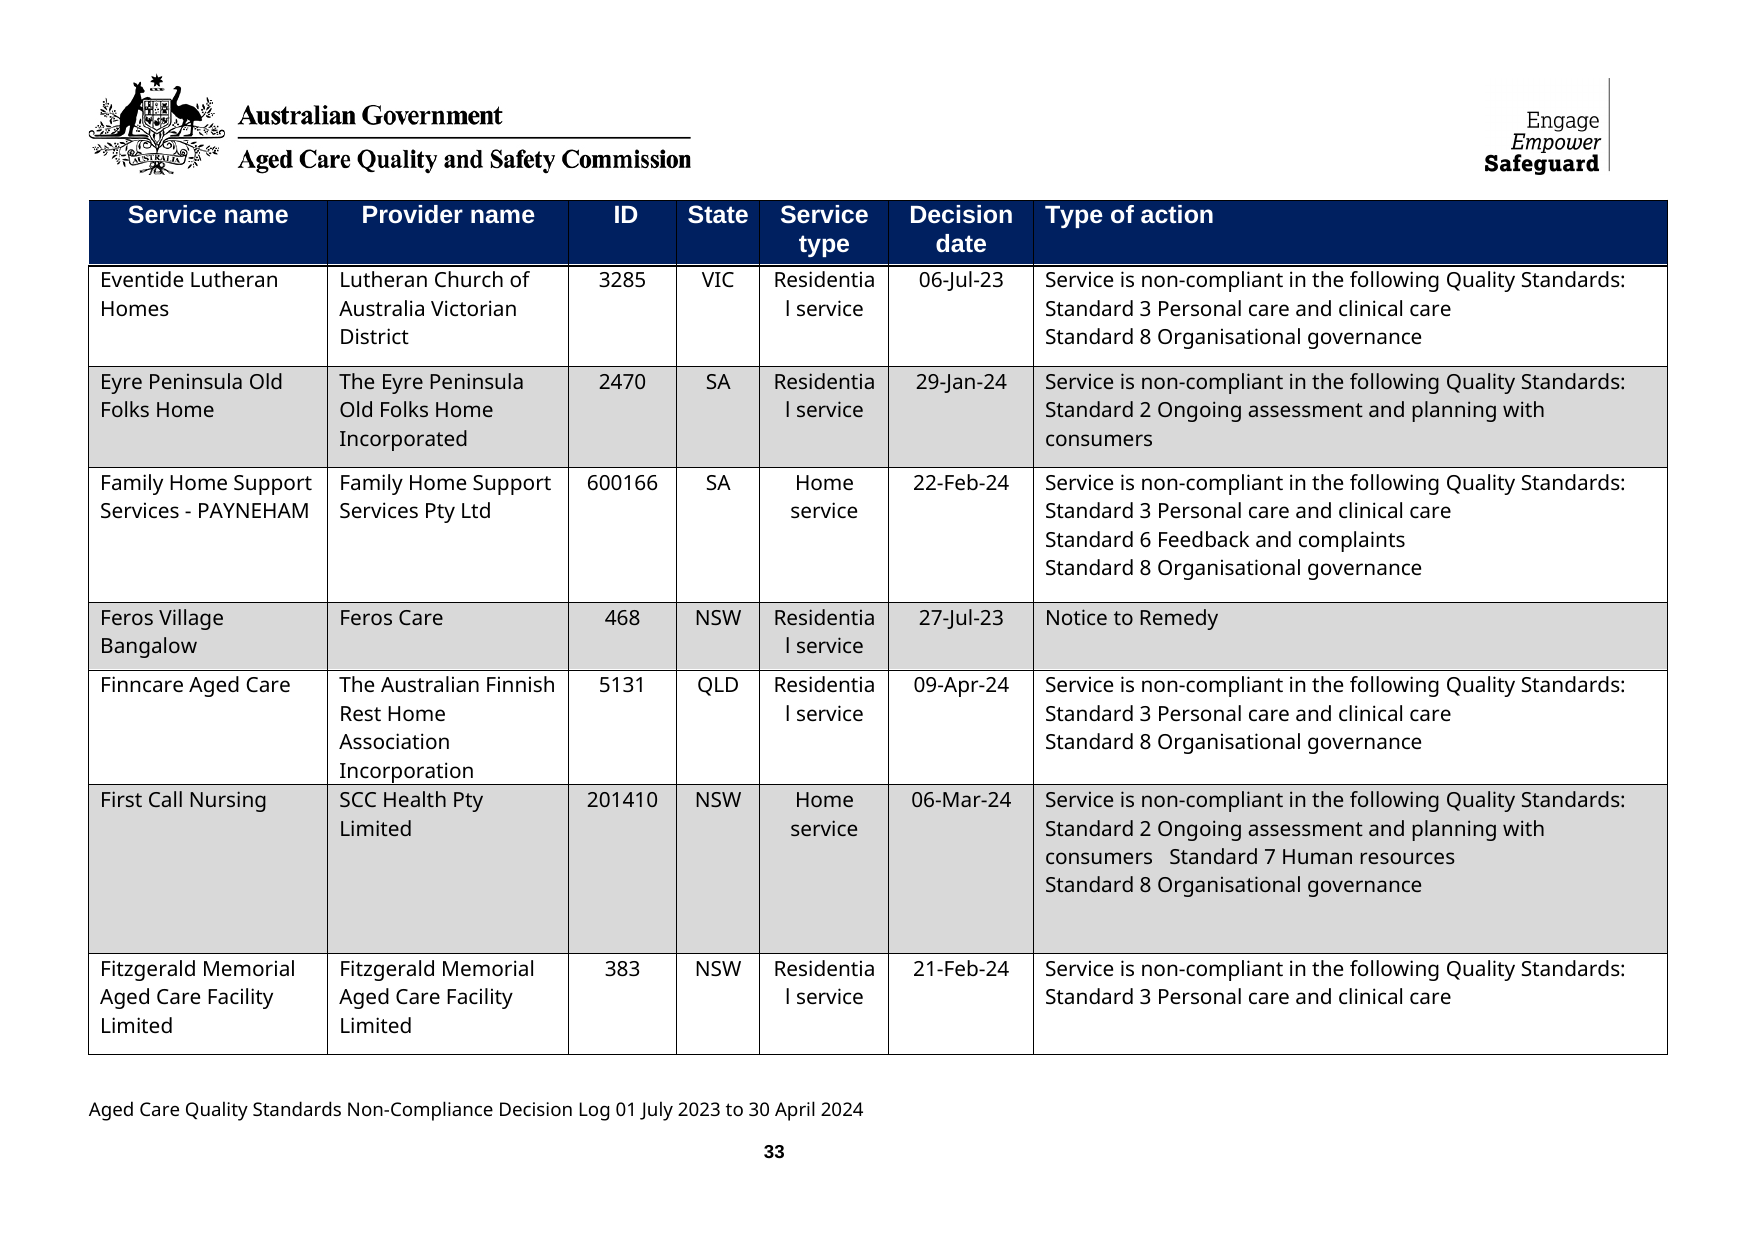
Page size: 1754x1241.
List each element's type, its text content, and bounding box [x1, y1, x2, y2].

table_cell First Call Nursing [89, 785, 327, 953]
table_cell Feros Care [328, 603, 568, 669]
table_cell Eventide Lutheran Homes [89, 267, 327, 366]
table_cell NSW [677, 785, 759, 953]
table_header Provider name [328, 201, 568, 264]
table_cell Fitzgerald Memorial Aged Care Facility Limited [328, 954, 568, 1054]
table_cell Service is non-compliant in the following Quality Standards: Standard 3 Personal care and clinical care Standard 8 Organisational governance [1034, 267, 1667, 366]
table_cell Residential service [760, 954, 888, 1054]
table_cell Residential service [760, 367, 888, 467]
table_cell Service is non-compliant in the following Quality Standards: Standard 3 Personal care and clinical care [1034, 954, 1667, 1054]
table_cell Service is non-compliant in the following Quality Standards: Standard 2 Ongoing assessment and planning with consumers Standard 7 Human resources Standard 8 Organisational governance [1034, 785, 1667, 953]
table_cell The Australian Finnish Rest Home Association Incorporation [328, 671, 568, 784]
table_header Type of action [1034, 201, 1667, 264]
picture [1485, 78, 1610, 175]
table_cell Fitzgerald Memorial Aged Care Facility Limited [89, 954, 327, 1054]
table_cell SA [677, 367, 759, 467]
table_cell 5131 [569, 671, 676, 784]
table_cell 600166 [569, 468, 676, 602]
table_cell NSW [677, 603, 759, 669]
table_cell Residential service [760, 671, 888, 784]
table_cell 06-Jul-23 [889, 267, 1033, 366]
table_cell SA [677, 468, 759, 602]
table_cell 09-Apr-24 [889, 671, 1033, 784]
table_cell Family Home Support Services - PAYNEHAM [89, 468, 327, 602]
table_cell Service is non-compliant in the following Quality Standards: Standard 3 Personal care and clinical care Standard 8 Organisational governance [1034, 671, 1667, 784]
table_header State [677, 201, 759, 264]
table_cell 383 [569, 954, 676, 1054]
table_cell Eyre Peninsula Old Folks Home [89, 367, 327, 467]
table_cell 201410 [569, 785, 676, 953]
table_cell Family Home Support Services Pty Ltd [328, 468, 568, 602]
table_cell QLD [677, 671, 759, 784]
table_cell SCC Health Pty Limited [328, 785, 568, 953]
table_header ID [569, 201, 676, 264]
table_header Decision date [889, 201, 1033, 264]
table_cell 22-Feb-24 [889, 468, 1033, 602]
table_header Service name [89, 201, 327, 264]
table_cell Lutheran Church of Australia Victorian District [328, 267, 568, 366]
table_cell VIC [677, 267, 759, 366]
table_cell 3285 [569, 267, 676, 366]
table_cell Home service [760, 785, 888, 953]
table_cell 468 [569, 603, 676, 669]
table_cell 21-Feb-24 [889, 954, 1033, 1054]
table_cell 29-Jan-24 [889, 367, 1033, 467]
table_cell NSW [677, 954, 759, 1054]
table_cell Service is non-compliant in the following Quality Standards: Standard 2 Ongoing assessment and planning with consumers [1034, 367, 1667, 467]
picture [88, 73, 691, 175]
table_cell Residential service [760, 267, 888, 366]
table_cell Home service [760, 468, 888, 602]
table_header Service type [760, 201, 888, 264]
table_cell 06-Mar-24 [889, 785, 1033, 953]
table_cell Service is non-compliant in the following Quality Standards: Standard 3 Personal care and clinical care Standard 6 Feedback and complaints Standard 8 Organisational governance [1034, 468, 1667, 602]
table_cell Residential service [760, 603, 888, 669]
table_cell The Eyre Peninsula Old Folks Home Incorporated [328, 367, 568, 467]
table_cell Feros Village Bangalow [89, 603, 327, 669]
table_cell 2470 [569, 367, 676, 467]
table_cell Notice to Remedy [1034, 603, 1667, 669]
table_cell Finncare Aged Care [89, 671, 327, 784]
table_cell 27-Jul-23 [889, 603, 1033, 669]
